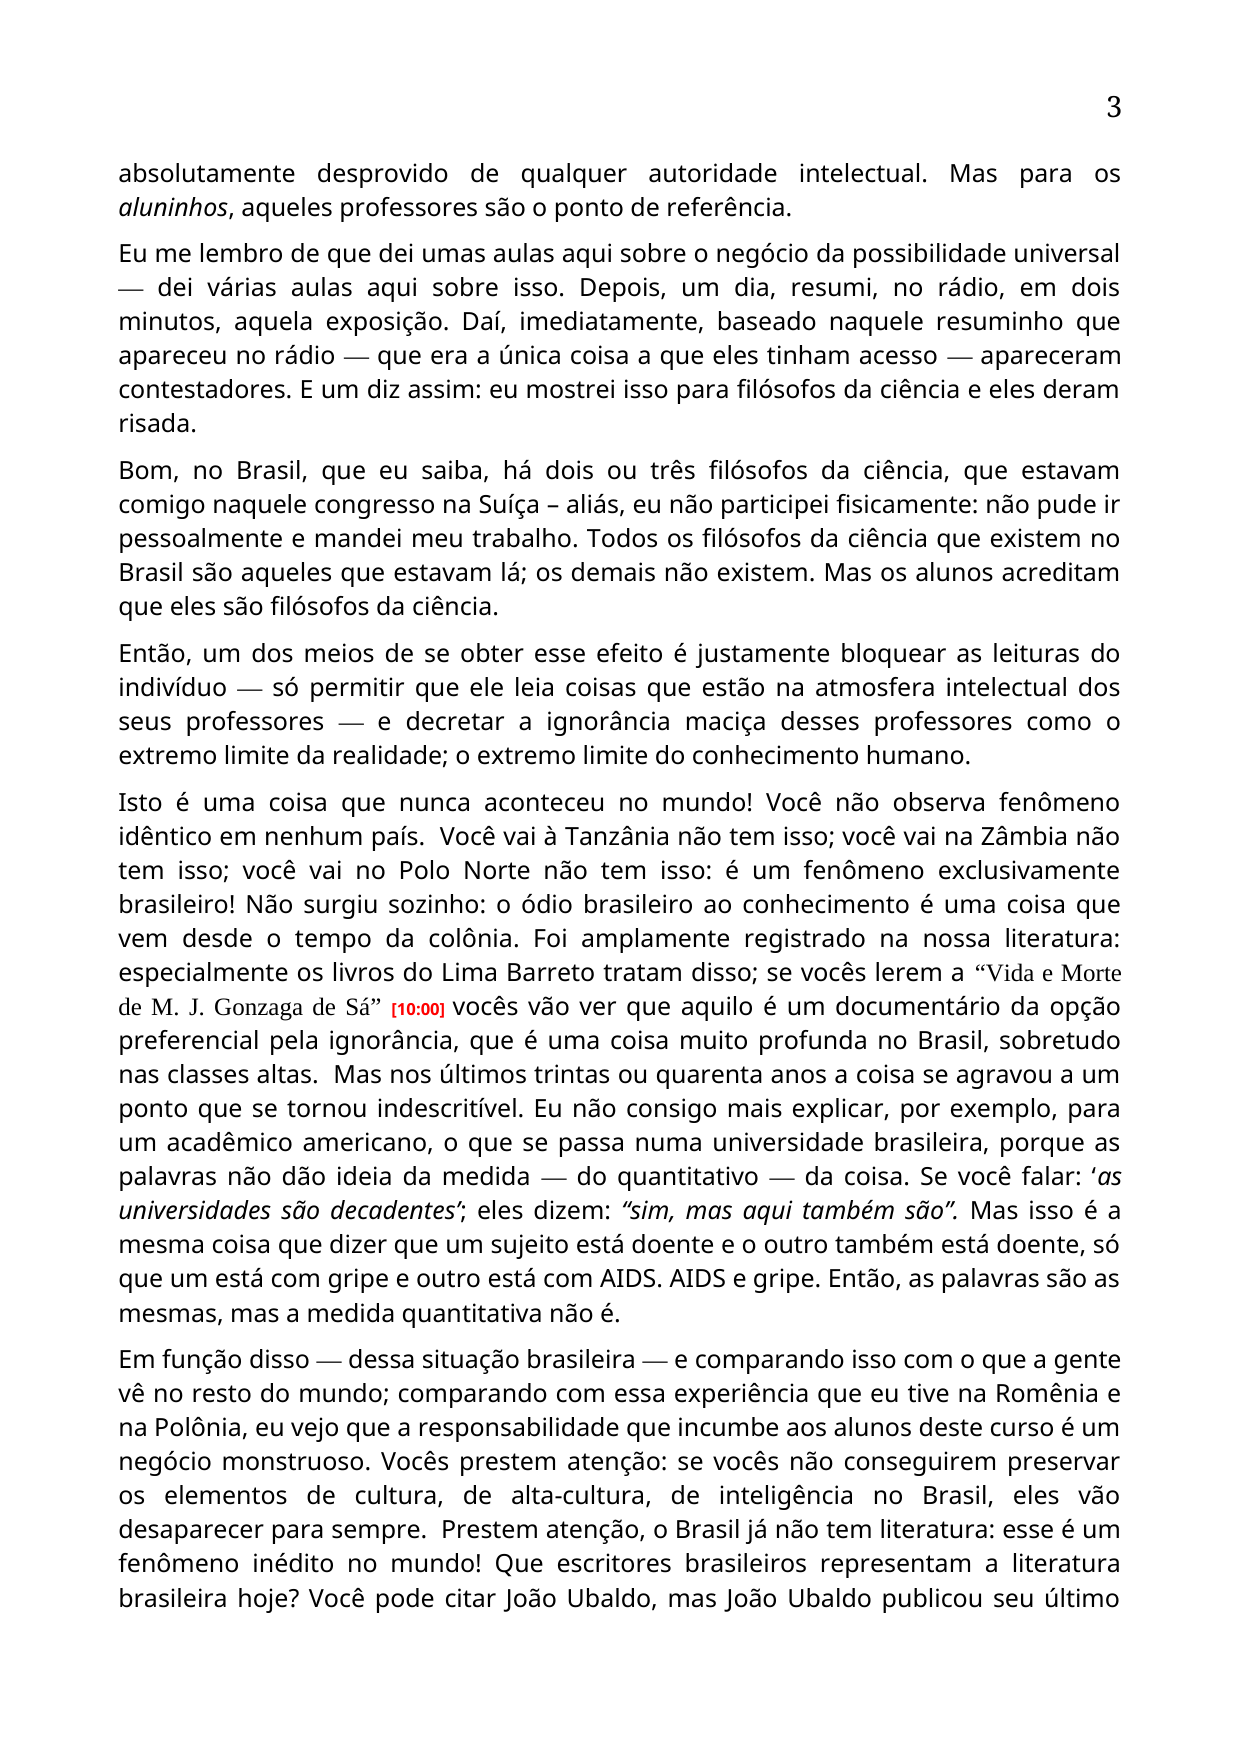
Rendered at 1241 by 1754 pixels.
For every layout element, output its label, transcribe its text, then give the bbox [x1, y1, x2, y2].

text Bom, no Brasil, que eu saiba, há dois ou três filósofos da ciência, que estavam comigo naquele congresso na Suíça – aliás, eu não participei fisicamente: não pude ir pessoalmente e mandei meu trabalho. Todos os filósofos da ciência que existem no Brasil são aqueles que estavam lá; os demais não existem. Mas os alunos acreditam que eles são filósofos da ciência. [118, 453, 1122, 623]
text Eu me lembro de que dei umas aulas aqui sobre o negócio da possibilidade universal ― dei várias aulas aqui sobre isso. Depois, um dia, resumi, no rádio, em dois minutos, aquela exposição. Daí, imediatamente, baseado naquele resuminho que apareceu no rádio ― que era a única coisa a que eles tinham acesso ― apareceram contestadores. E um diz assim: eu mostrei isso para filósofos da ciência e eles deram risada. [118, 236, 1122, 440]
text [118, 155, 1122, 223]
text Então, um dos meios de se obter esse efeito é justamente bloquear as leituras do indivíduo ― só permitir que ele leia coisas que estão na atmosfera intelectual dos seus professores ― e decretar a ignorância maciça desses professores como o extremo limite da realidade; o extremo limite do conhecimento humano. [118, 636, 1122, 772]
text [118, 1342, 1122, 1614]
text Isto é uma coisa que nunca aconteceu no mundo! Você não observa fenômeno idêntico em nenhum país. Você vai à Tanzânia não tem isso; você vai na Zâmbia não tem isso; você vai no Polo Norte não tem isso: é um fenômeno exclusivamente brasileiro! Não surgiu sozinho: o ódio brasileiro ao conhecimento é uma coisa que vem desde o tempo da colônia. Foi amplamente registrado na nossa literatura: especialmente os livros do Lima Barreto tratam disso; se vocês lerem a “Vida e Morte de M. J. Gonzaga de Sá” [10:00] vocês vão ver que aquilo é um documentário da opção preferencial pela ignorância, que é uma coisa muito profunda no Brasil, sobretudo nas classes altas. Mas nos últimos trintas ou quarenta anos a coisa se agravou a um ponto que se tornou indescritível. Eu não consigo mais explicar, por exemplo, para um acadêmico americano, o que se passa numa universidade brasileira, porque as palavras não dão ideia da medida ― do quantitativo ― da coisa. Se você falar: ‘as universidades são decadentes’; eles dizem: “sim, mas aqui também são”. Mas isso é a mesma coisa que dizer que um sujeito está doente e o outro também está doente, só que um está com gripe e outro está com AIDS. AIDS e gripe. Então, as palavras são as mesmas, mas a medida quantitativa não é. [118, 784, 1122, 1329]
